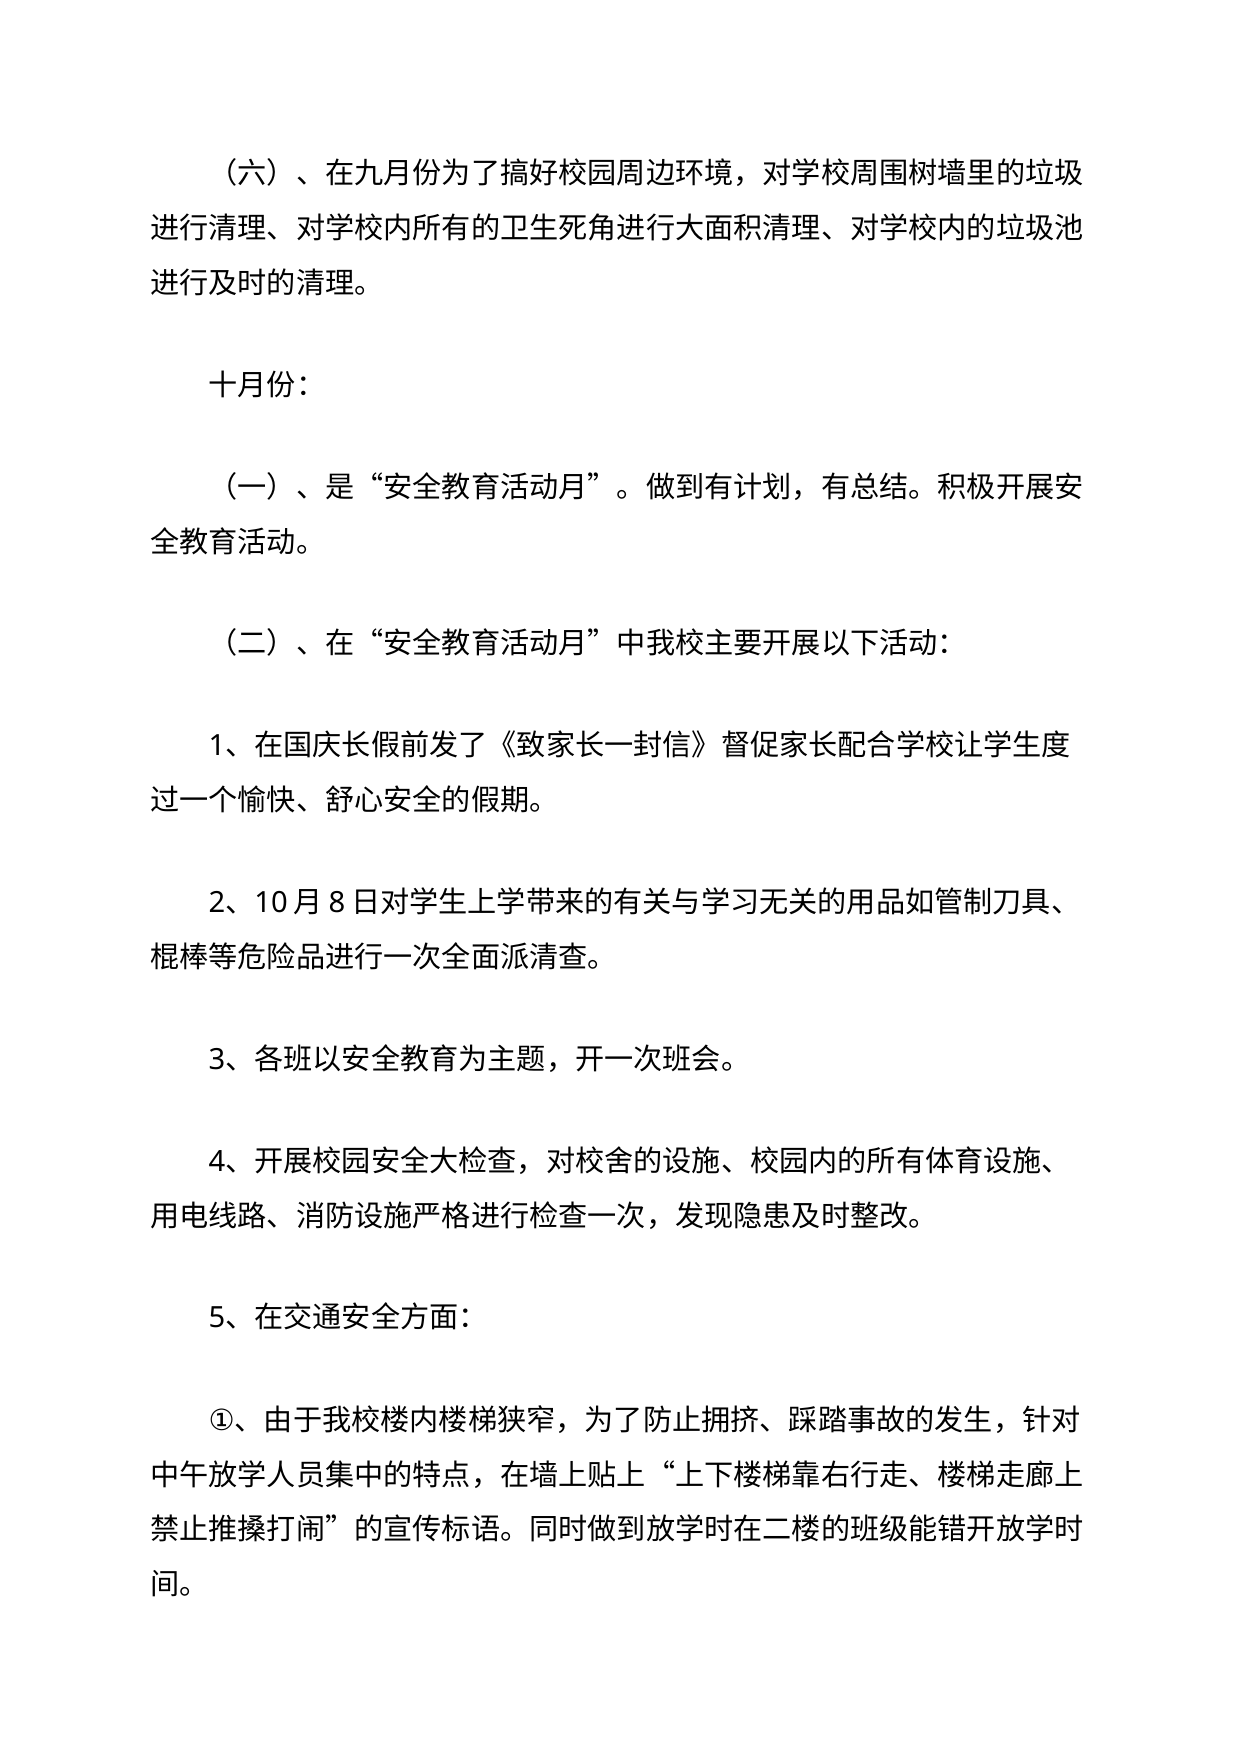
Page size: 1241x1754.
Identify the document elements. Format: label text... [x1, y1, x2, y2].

text 十月份： [150, 362, 1090, 404]
text 1、在国庆长假前发了《致家长一封信》督促家长配合学校让学生度过一个愉快、舒心安全的假期。 [150, 722, 1090, 819]
text （六）、在九月份为了搞好校园周边环境，对学校周围树墙里的垃圾进行清理、对学校内所有的卫生死角进行大面积清理、对学校内的垃圾池进行及时的清理。 [150, 150, 1090, 302]
text 2、10月8日对学生上学带来的有关与学习无关的用品如管制刀具、棍棒等危险品进行一次全面派清查。 [150, 878, 1090, 976]
text 4、开展校园安全大检查，对校舍的设施、校园内的所有体育设施、用电线路、消防设施严格进行检查一次，发现隐患及时整改。 [150, 1137, 1090, 1234]
text 3、各班以安全教育为主题，开一次班会。 [150, 1035, 1090, 1078]
text 5、在交通安全方面： [150, 1294, 1090, 1336]
text （二）、在“安全教育活动月”中我校主要开展以下活动： [150, 620, 1090, 662]
text ①、由于我校楼内楼梯狭窄，为了防止拥挤、踩踏事故的发生，针对中午放学人员集中的特点，在墙上贴上“上下楼梯靠右行走、楼梯走廊上禁止推搡打闹”的宣传标语。同时做到放学时在二楼的班级能错开放学时间。 [150, 1396, 1090, 1603]
text （一）、是“安全教育活动月”。做到有计划，有总结。积极开展安全教育活动。 [150, 463, 1090, 561]
